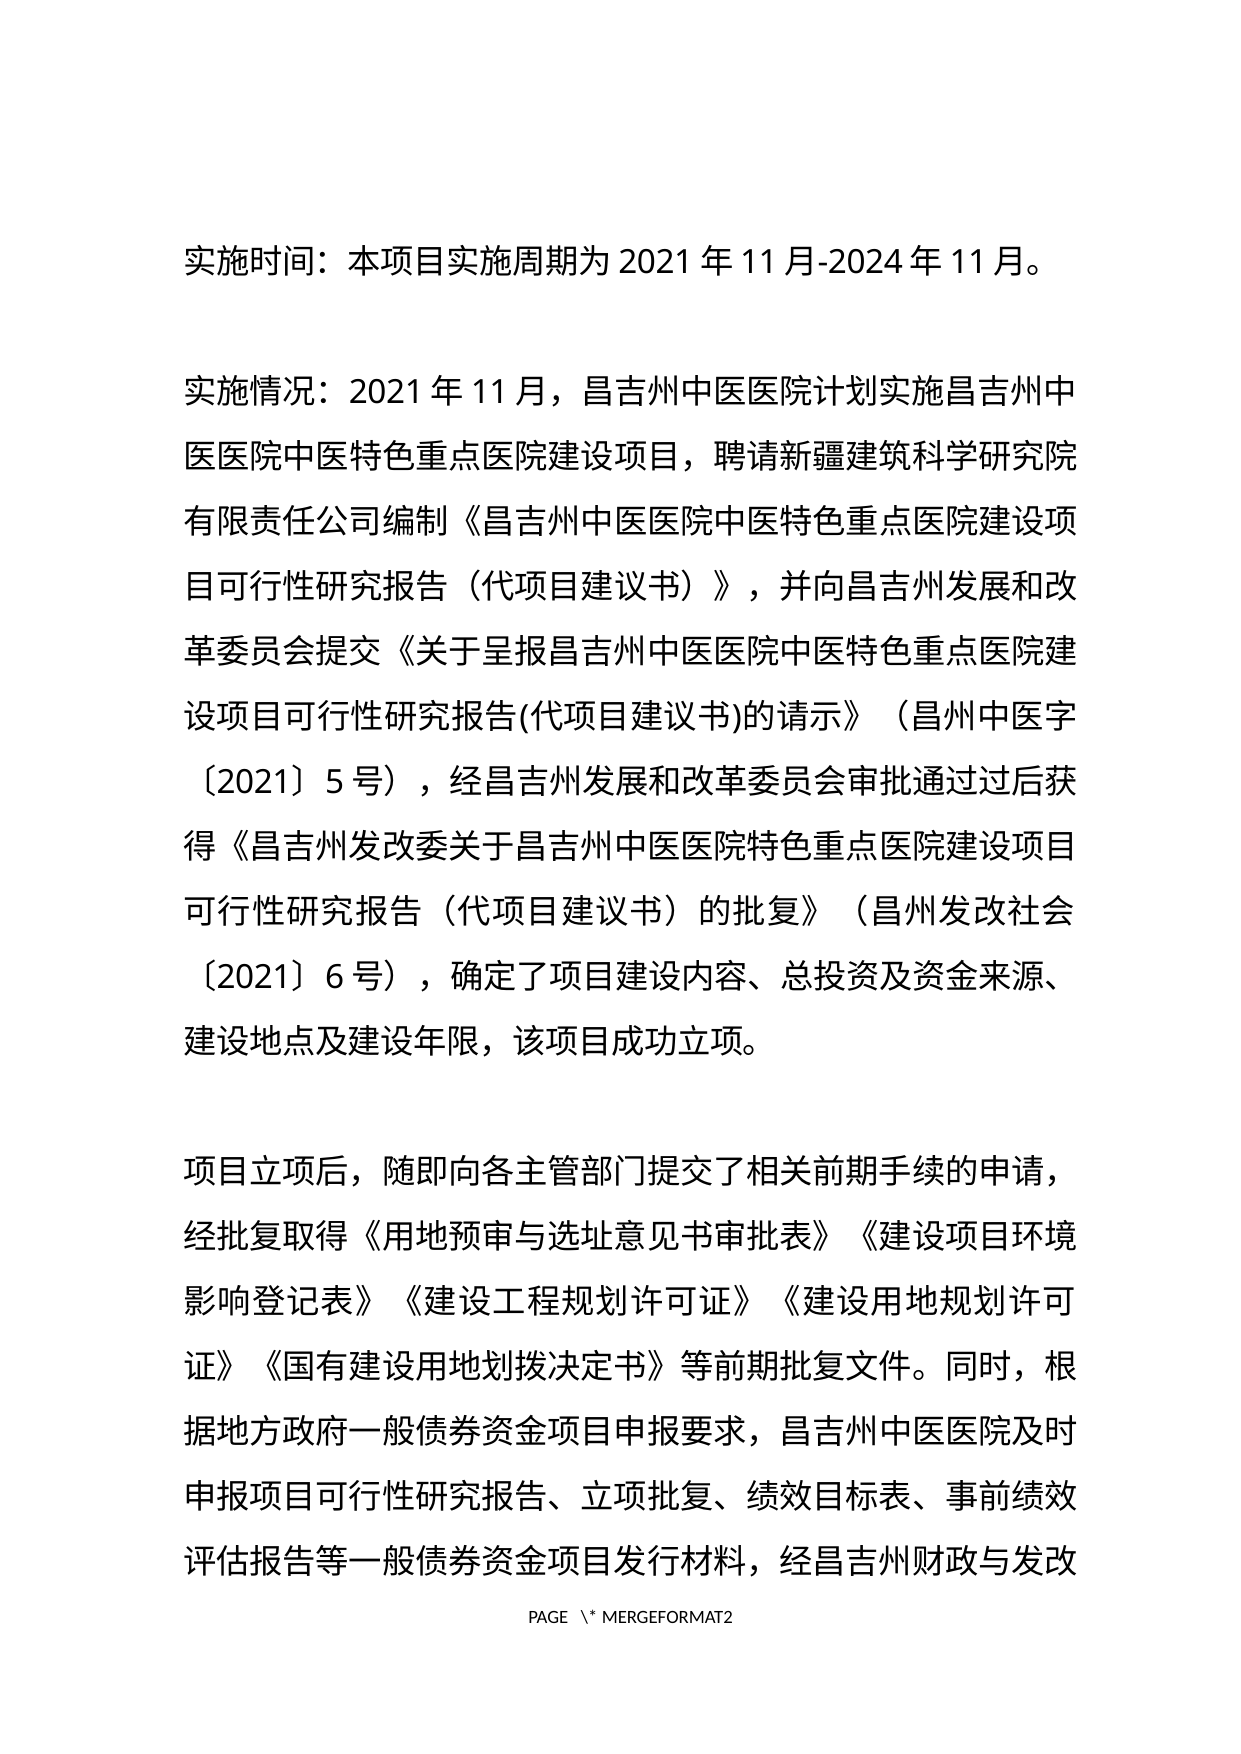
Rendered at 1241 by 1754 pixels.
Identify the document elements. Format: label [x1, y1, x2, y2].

text [183, 162, 1078, 1592]
